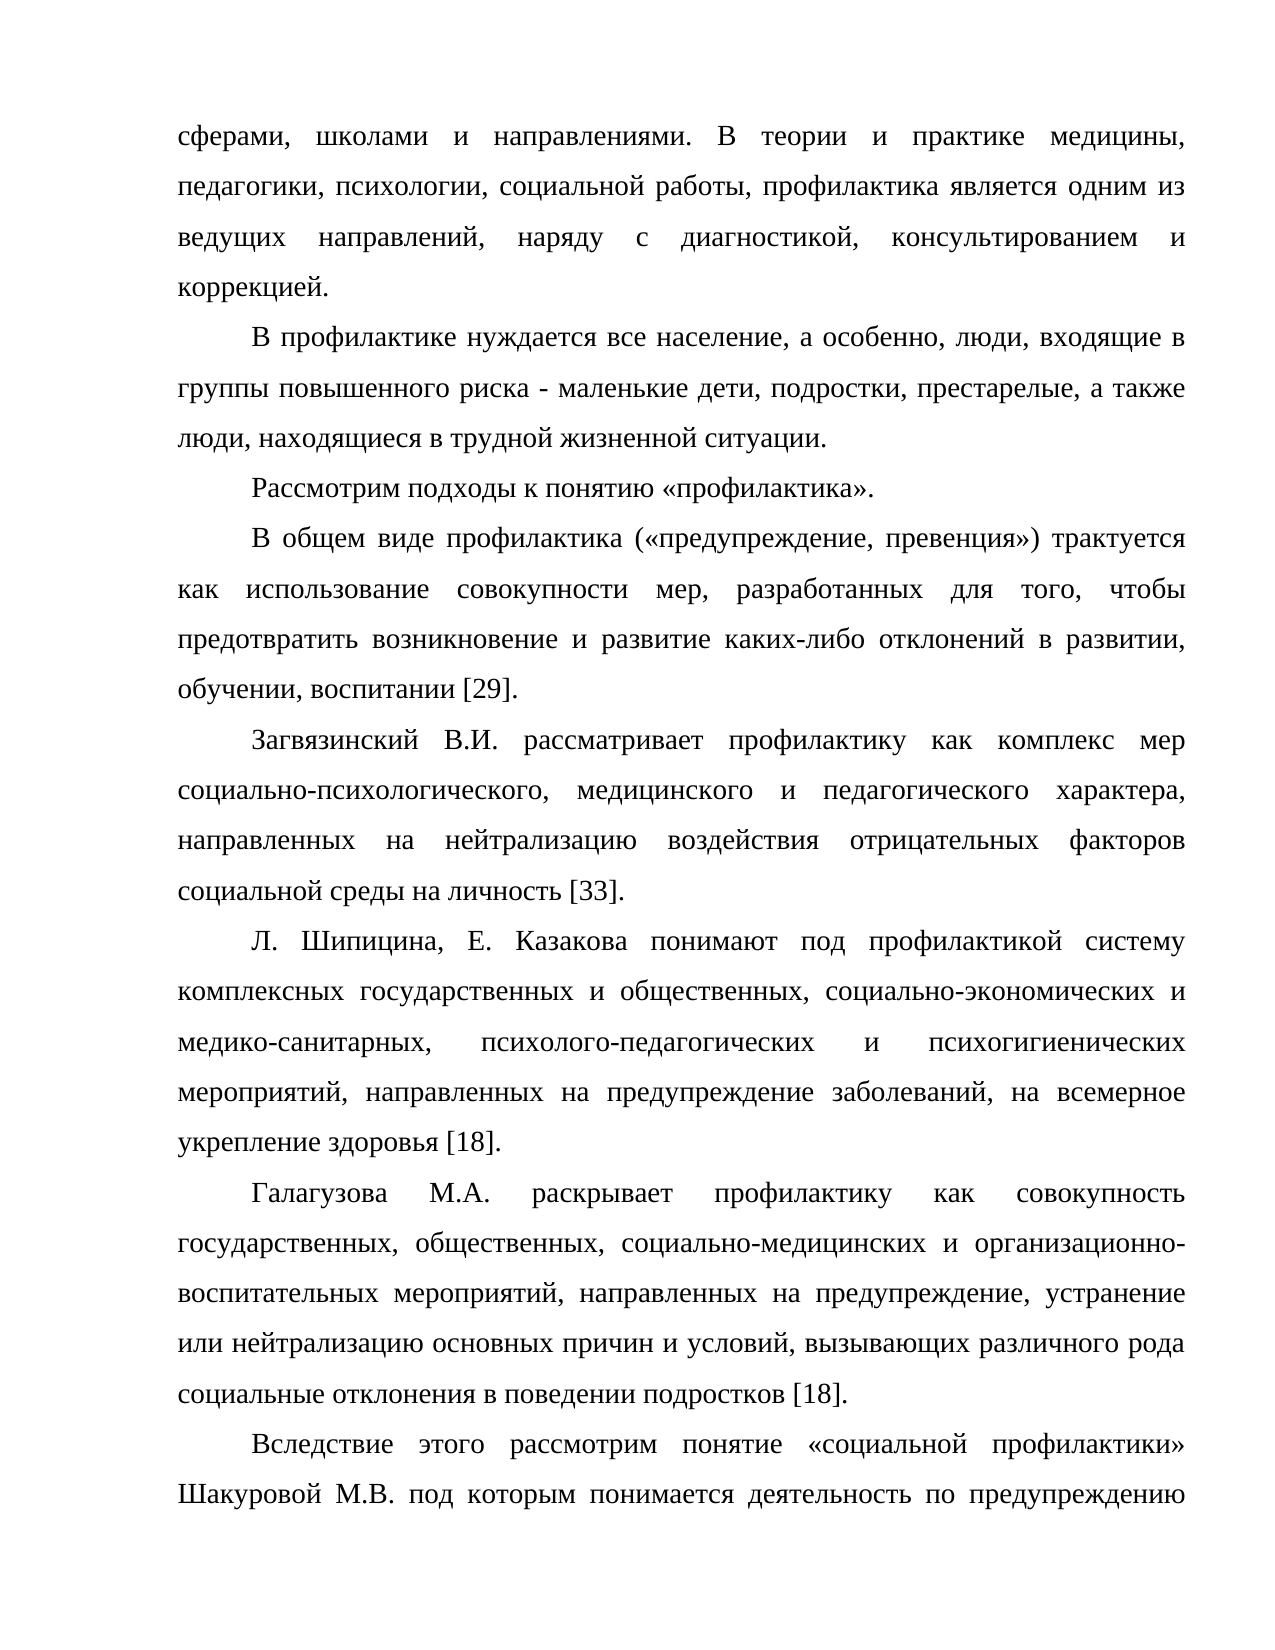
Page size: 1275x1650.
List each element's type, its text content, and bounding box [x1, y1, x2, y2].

text Рассмотрим подходы к понятию «профилактика». [177, 470, 1186, 504]
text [177, 118, 1186, 303]
text В общем виде профилактика («предупреждение, превенция») трактуется как использование совокупности мер, разработанных для того, чтобы предотвратить возникновение и развитие каких-либо отклонений в развитии, обучении, воспитании [29]. [177, 521, 1186, 705]
text Галагузова М.А. раскрывает профилактику как совокупность государственных, общественных, социально-медицинских и организационно-воспитательных мероприятий, направленных на предупреждение, устранение или нейтрализацию основных причин и условий, вызывающих различного рода социальные отклонения в поведении подростков [18]. [177, 1175, 1186, 1409]
text Л. Шипицина, Е. Казакова понимают под профилактикой систему комплексных государственных и общественных, социально-экономических и медико-санитарных, психолого-педагогических и психогигиенических мероприятий, направленных на предупреждение заболеваний, на всемерное укрепление здоровья [18]. [177, 923, 1186, 1158]
text В профилактике нуждается все население, а особенно, люди, входящие в группы повышенного риска - маленькие дети, подростки, престарелые, а также люди, находящиеся в трудной жизненной ситуации. [177, 319, 1186, 453]
text Загвязинский В.И. рассматривает профилактику как комплекс мер социально-психологического, медицинского и педагогического характера, направленных на нейтрализацию воздействия отрицательных факторов социальной среды на личность [33]. [177, 722, 1186, 906]
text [177, 1426, 1186, 1510]
